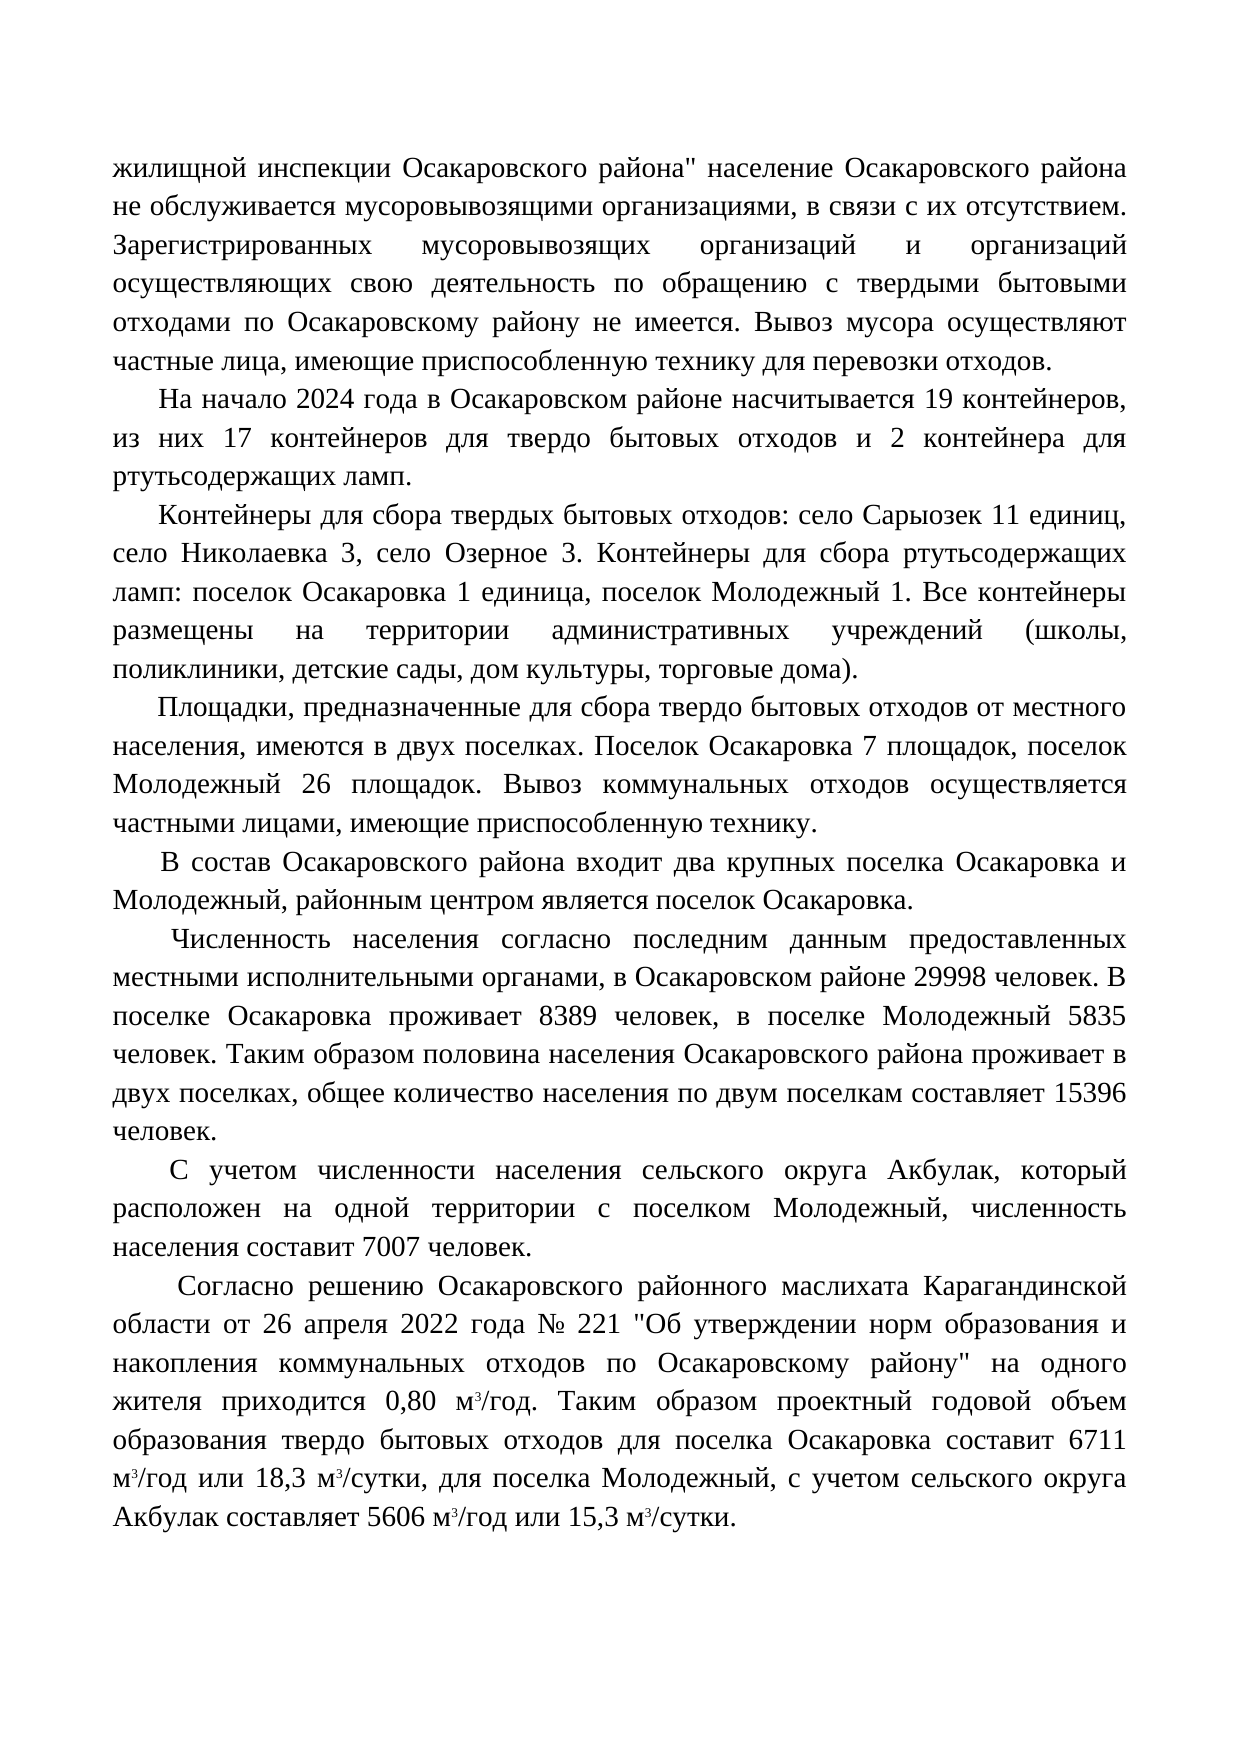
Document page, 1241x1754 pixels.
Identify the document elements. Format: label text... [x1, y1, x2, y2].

text Площадки, предназначенные для сбора твердо бытовых отходов от местного населения, имеются в двух поселках. Поселок Осакаровка 7 площадок, поселок Молодежный 26 площадок. Вывоз коммунальных отходов осуществляется частными лицами, имеющие приспособленную технику. [112, 689, 1128, 839]
text На начало 2024 года в Осакаровском районе насчитывается 19 контейнеров, из них 17 контейнеров для твердо бытовых отходов и 2 контейнера для ртутьсодержащих ламп. [112, 381, 1128, 492]
text Согласно решению Осакаровского районного маслихата Карагандинской области от 26 апреля 2022 года № 221 "Об утверждении норм образования и накопления коммунальных отходов по Осакаровскому району" на одного жителя приходится 0,80 м3/год. Таким образом проектный годовой объем образования твердо бытовых отходов для поселка Осакаровка составит 6711 м3/год или 18,3 м3/сутки, для поселка Молодежный, с учетом сельского округа Акбулак составляет 5606 м3/год или 15,3 м3/сутки. [112, 1268, 1128, 1532]
text Контейнеры для сбора твердых бытовых отходов: село Сарыозек 11 единиц, село Николаевка 3, село Озерное 3. Контейнеры для сбора ртутьсодержащих ламп: поселок Осакаровка 1 единица, поселок Молодежный 1. Все контейнеры размещены на территории административных учреждений (школы, поликлиники, детские сады, дом культуры, торговые дома). [112, 497, 1128, 684]
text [112, 150, 1128, 376]
text С учетом численности населения сельского округа Акбулак, который расположен на одной территории с поселком Молодежный, численность населения составит 7007 человек. [112, 1152, 1128, 1263]
text Численность населения согласно последним данным предоставленных местными исполнительными органами, в Осакаровском районе 29998 человек. В поселке Осакаровка проживает 8389 человек, в поселке Молодежный 5835 человек. Таким образом половина населения Осакаровского района проживает в двух поселках, общее количество населения по двум поселкам составляет 15396 человек. [112, 921, 1128, 1147]
text В состав Осакаровского района входит два крупных поселка Осакаровка и Молодежный, районным центром является поселок Осакаровка. [112, 844, 1128, 916]
